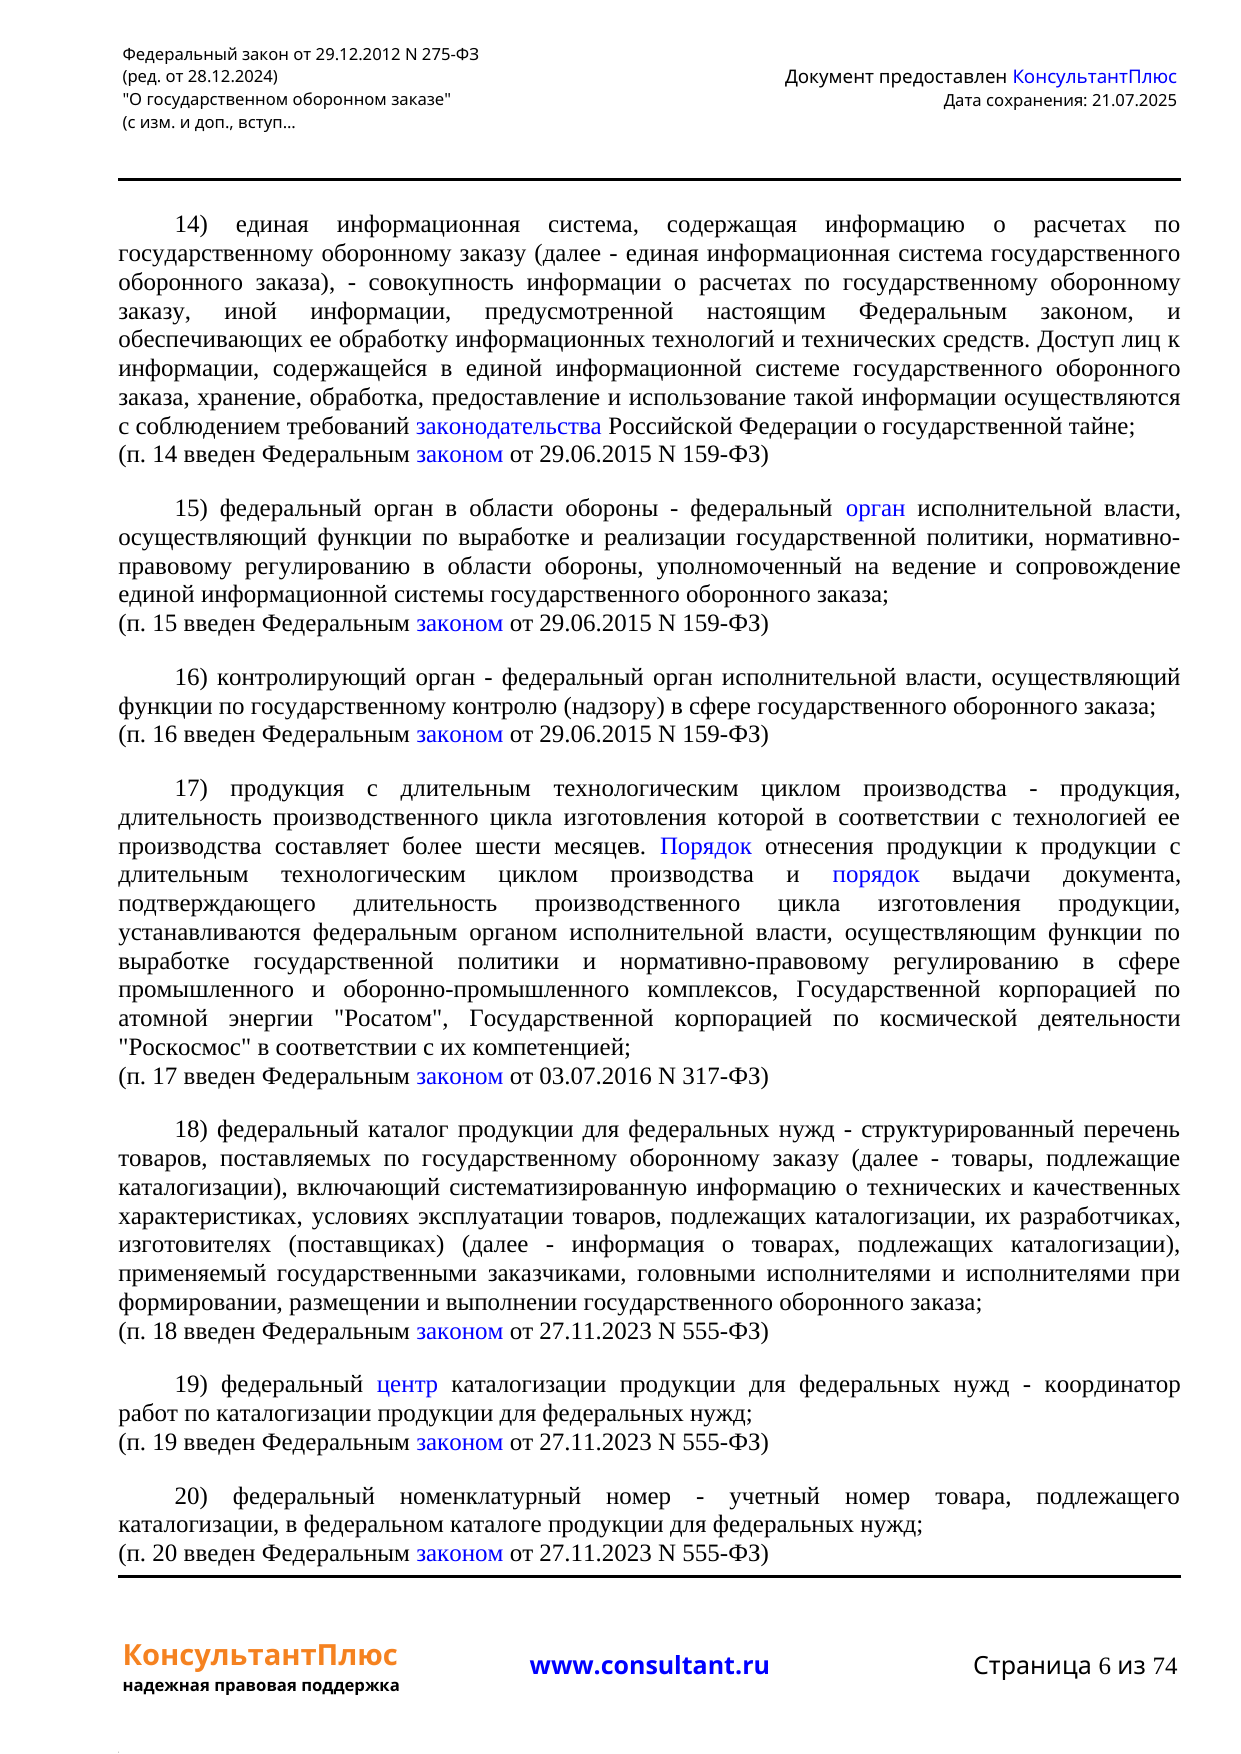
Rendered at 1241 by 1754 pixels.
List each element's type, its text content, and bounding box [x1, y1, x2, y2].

text 16) контролирующий орган - федеральный орган исполнительной власти, осуществляющий функции по государственному контролю (надзору) в сфере государственного оборонного заказа; [118, 662, 1181, 719]
text (п. 19 введен Федеральным законом от 27.11.2023 N 555-ФЗ) [118, 1427, 1181, 1456]
text (п. 16 введен Федеральным законом от 29.06.2015 N 159-ФЗ) [118, 719, 1181, 748]
text 17) продукция с длительным технологическим циклом производства - продукция, длительность производственного цикла изготовления которой в соответствии с технологией ее производства составляет более шести месяцев. Порядок отнесения продукции к продукции с длительным технологическим циклом производства и порядок выдачи документа, подтверждающего длительность производственного цикла изготовления продукции, устанавливаются федеральным органом исполнительной власти, осуществляющим функции по выработке государственной политики и нормативно-правовому регулированию в сфере промышленного и оборонно-промышленного комплексов, Государственной корпорацией по атомной энергии "Росатом", Государственной корпорацией по космической деятельности "Роскосмос" в соответствии с их компетенцией; [118, 773, 1181, 1061]
text (п. 17 введен Федеральным законом от 03.07.2016 N 317-ФЗ) [118, 1061, 1181, 1089]
text 20) федеральный номенклатурный номер - учетный номер товара, подлежащего каталогизации, в федеральном каталоге продукции для федеральных нужд; [118, 1481, 1181, 1538]
text 19) федеральный центр каталогизации продукции для федеральных нужд - координатор работ по каталогизации продукции для федеральных нужд; [118, 1369, 1181, 1427]
text 18) федеральный каталог продукции для федеральных нужд - структурированный перечень товаров, поставляемых по государственному оборонному заказу (далее - товары, подлежащие каталогизации), включающий систематизированную информацию о технических и качественных характеристиках, условиях эксплуатации товаров, подлежащих каталогизации, их разработчиках, изготовителях (поставщиках) (далее - информация о товарах, подлежащих каталогизации), применяемый государственными заказчиками, головными исполнителями и исполнителями при формировании, размещении и выполнении государственного оборонного заказа; [118, 1114, 1181, 1316]
text 14) единая информационная система, содержащая информацию о расчетах по государственному оборонному заказу (далее - единая информационная система государственного оборонного заказа), - совокупность информации о расчетах по государственному оборонному заказу, иной информации, предусмотренной настоящим Федеральным законом, и обеспечивающих ее обработку информационных технологий и технических средств. Доступ лиц к информации, содержащейся в единой информационной системе государственного оборонного заказа, хранение, обработка, предоставление и использование такой информации осуществляются с соблюдением требований законодательства Российской Федерации о государственной тайне; [118, 209, 1181, 439]
text (п. 20 введен Федеральным законом от 27.11.2023 N 555-ФЗ) [118, 1538, 1181, 1567]
text 15) федеральный орган в области обороны - федеральный орган исполнительной власти, осуществляющий функции по выработке и реализации государственной политики, нормативно-правовому регулированию в области обороны, уполномоченный на ведение и сопровождение единой информационной системы государственного оборонного заказа; [118, 493, 1181, 608]
text (п. 18 введен Федеральным законом от 27.11.2023 N 555-ФЗ) [118, 1316, 1181, 1344]
text (п. 15 введен Федеральным законом от 29.06.2015 N 159-ФЗ) [118, 608, 1181, 637]
text (п. 14 введен Федеральным законом от 29.06.2015 N 159-ФЗ) [118, 439, 1181, 468]
